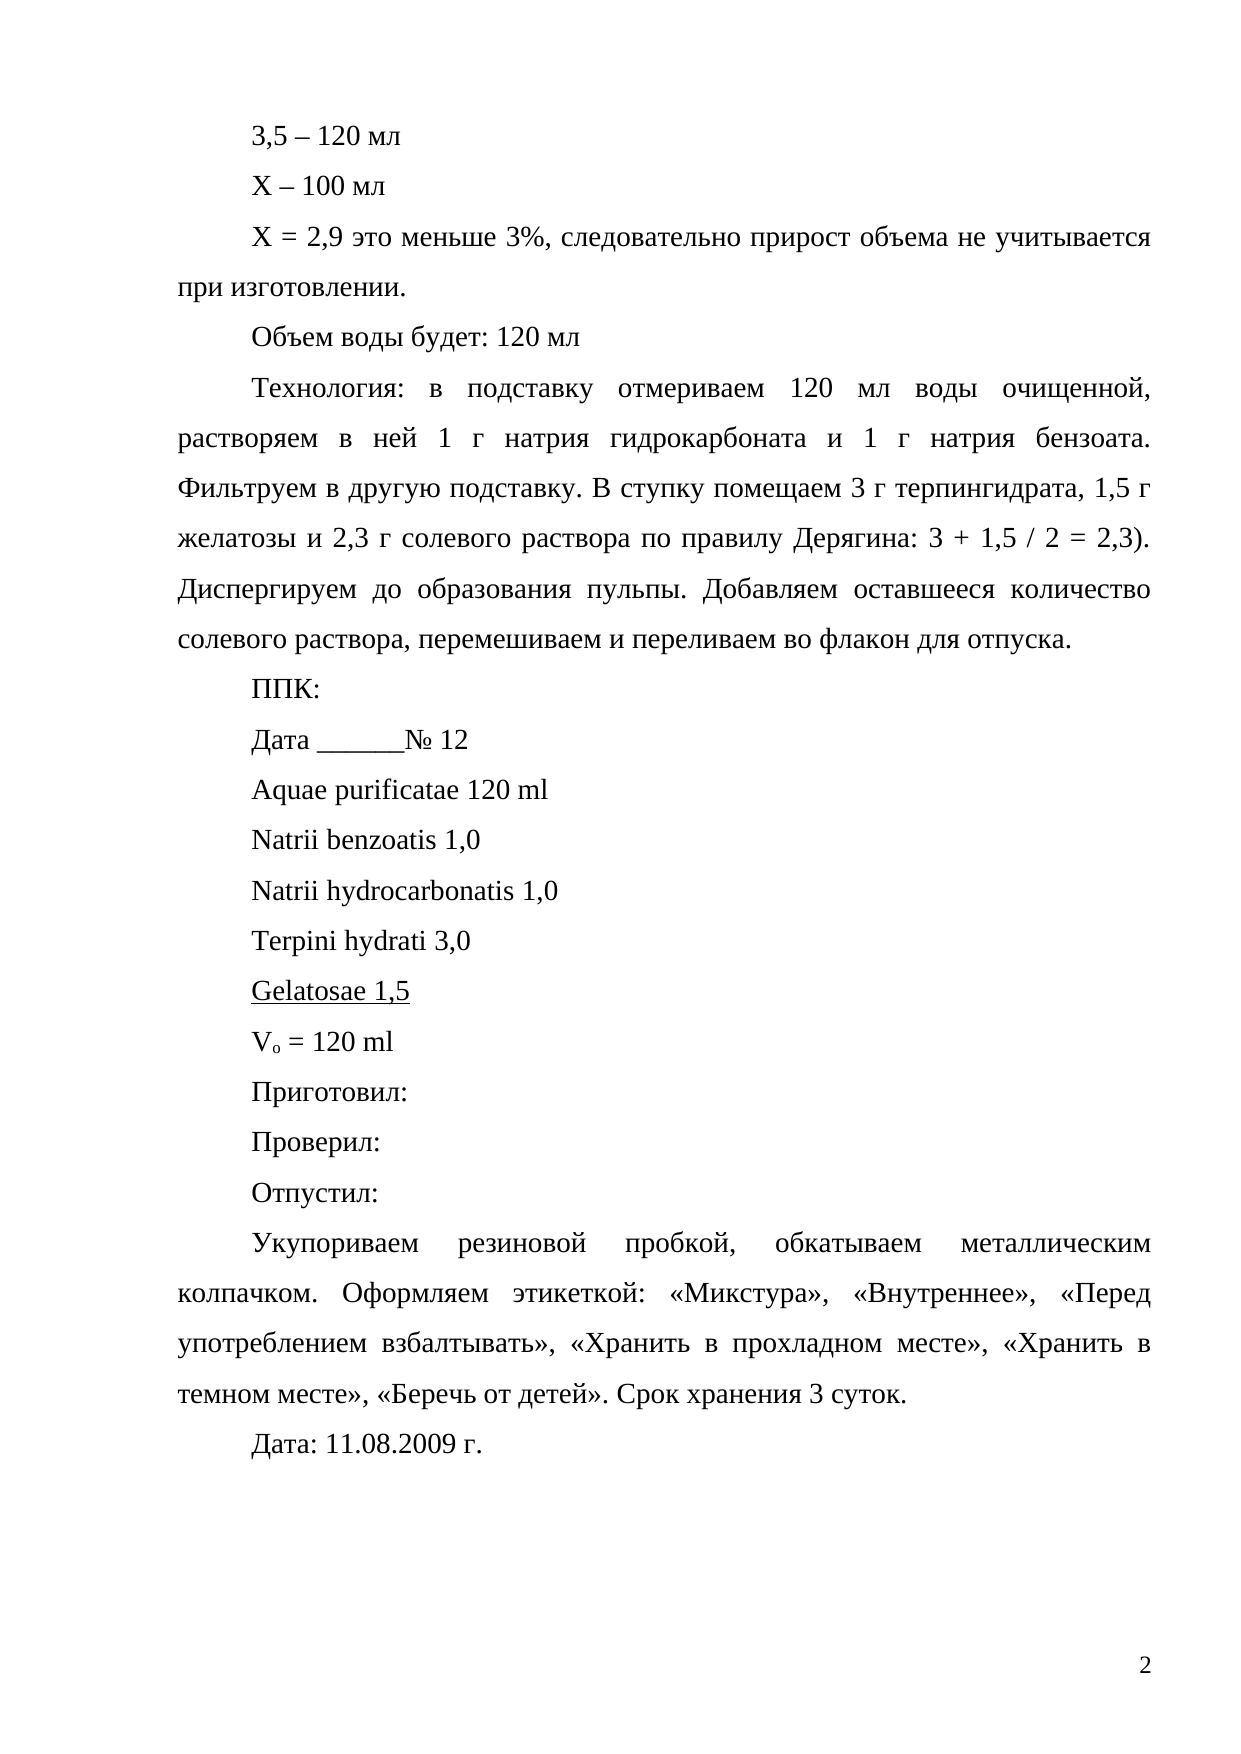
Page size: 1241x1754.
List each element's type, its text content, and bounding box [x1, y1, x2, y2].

text Дата: 11.08.2009 г. [177, 1426, 1152, 1460]
text Natrii hydrocarbonatis 1,0 [177, 873, 1152, 906]
text 3,5 – 120 мл [177, 118, 1152, 152]
text Дата ______№ 12 [177, 722, 1152, 755]
text Vo = 120 ml [177, 1024, 1152, 1057]
text Приготовил: [177, 1074, 1152, 1108]
text Проверил: [177, 1124, 1152, 1158]
text Укупориваем резиновой пробкой, обкатываем металлическим колпачком. Оформляем этикеткой: «Микстура», «Внутреннее», «Перед употреблением взбалтывать», «Хранить в прохладном месте», «Хранить в темном месте», «Беречь от детей». Срок хранения 3 суток. [177, 1225, 1152, 1409]
text Объем воды будет: 120 мл [177, 319, 1152, 353]
text Natrii benzoatis 1,0 [177, 822, 1152, 856]
text Технология: в подставку отмериваем 120 мл воды очищенной, растворяем в ней натрия гидрокарбоната и натрия бензоата. Фильтруем в другую подставку. В ступку помещаем терпингидрата, желатозы и солевого раствора по правилу Дерягина: 3 + 1,5 / 2 = 2,3). Диспергируем до образования пульпы. Добавляем оставшееся количество солевого раствора, перемешиваем и переливаем во флакон для отпуска. [177, 370, 1152, 655]
text Aquae purificatae 120 ml [177, 772, 1152, 806]
text Отпустил: [177, 1175, 1152, 1208]
text Х = 2,9 это меньше 3%, следовательно прирост объема не учитывается при изготовлении. [177, 219, 1152, 303]
text ППК: [177, 672, 1152, 705]
text Х – 100 мл [177, 168, 1152, 202]
text Gelatosae 1,5 [177, 973, 1152, 1007]
text Terpini hydrati 3,0 [177, 923, 1152, 957]
